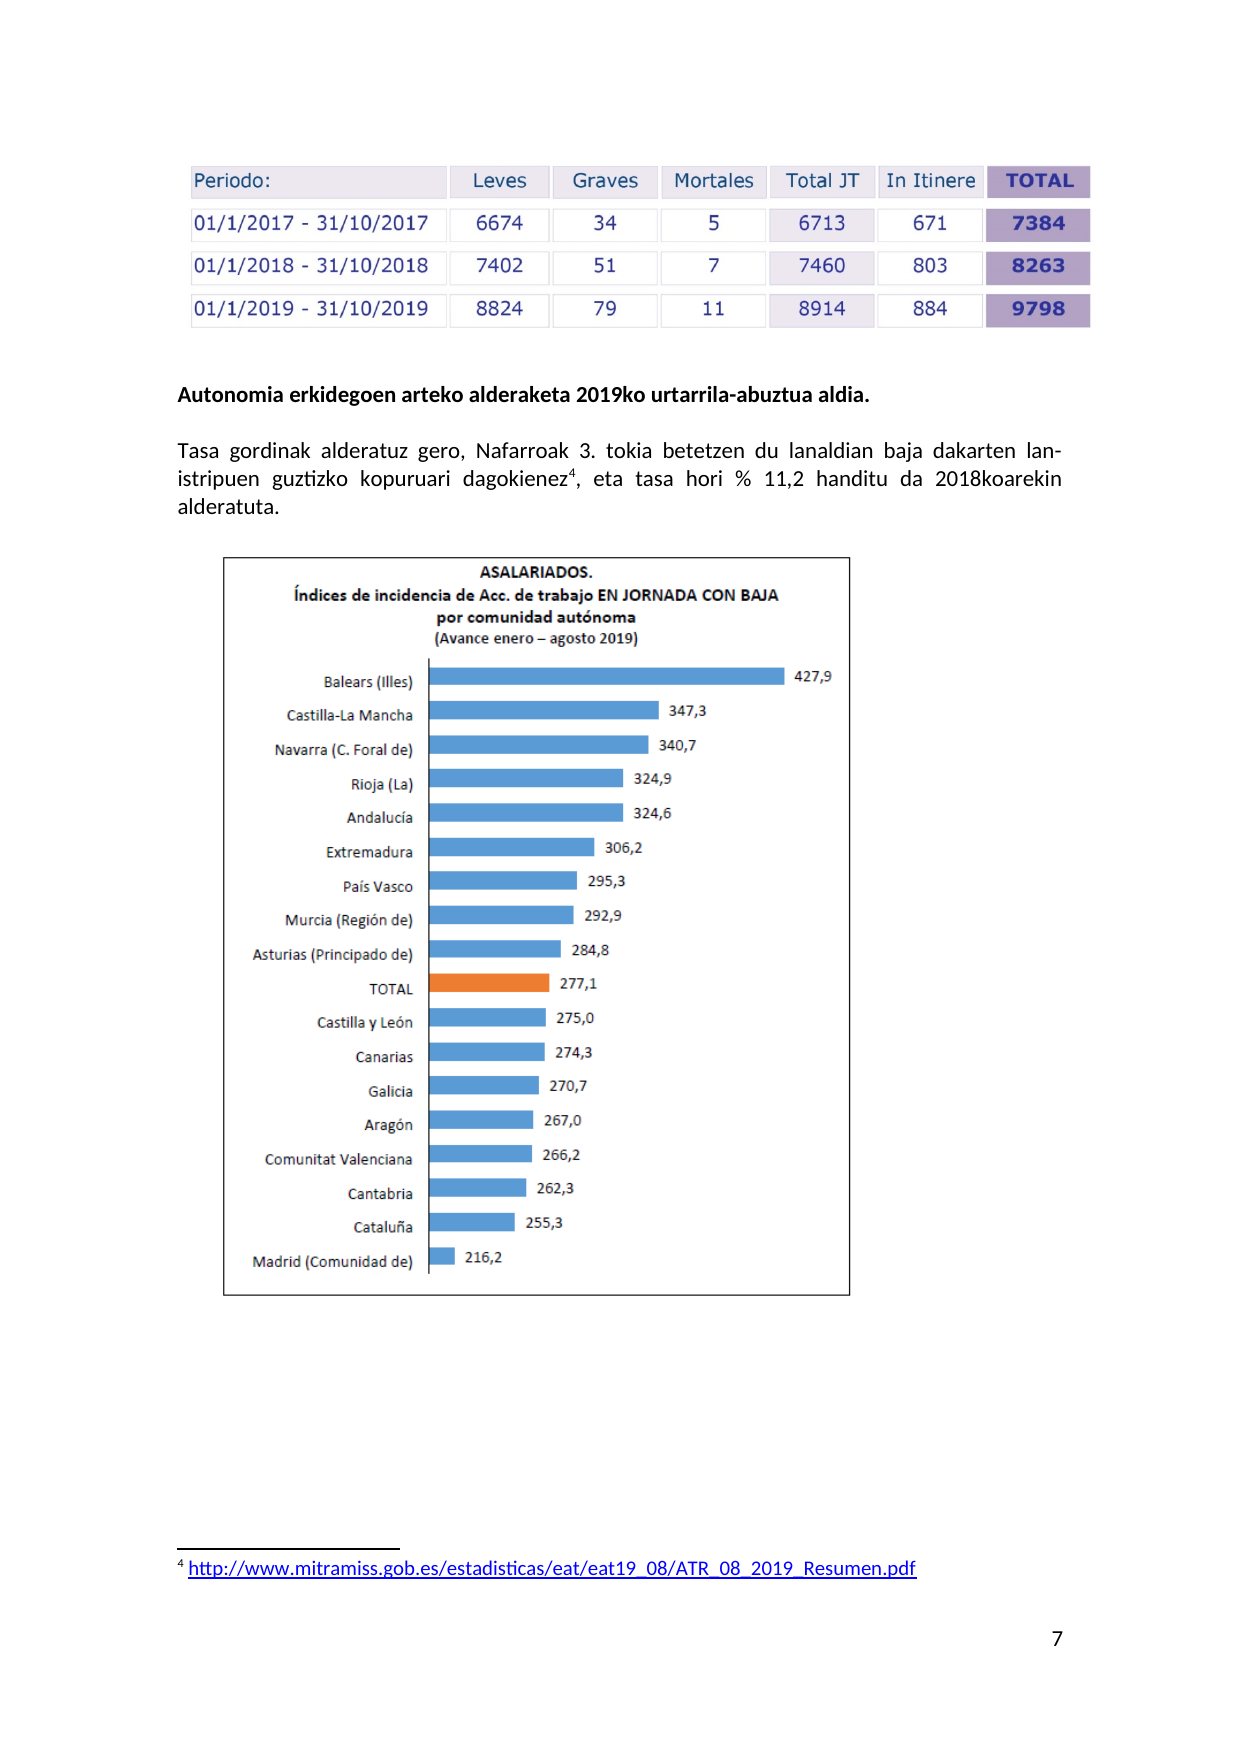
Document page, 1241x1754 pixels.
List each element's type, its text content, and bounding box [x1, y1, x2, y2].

list Autonomia erkidegoen arteko alderaketa 2019ko urtarrila-abuztua aldia. [177, 380, 1063, 408]
picture [214, 548, 856, 1305]
picture [177, 147, 1099, 353]
list Tasa gordinak alderatuz gero, Nafarroak 3. tokia betetzen du lanaldian baja dakarten lan-istripuen guztizko kopuruari dagokienez, eta tasa hori % 11,2 handitu da 2018koarekin alderatuta. [177, 436, 1063, 520]
